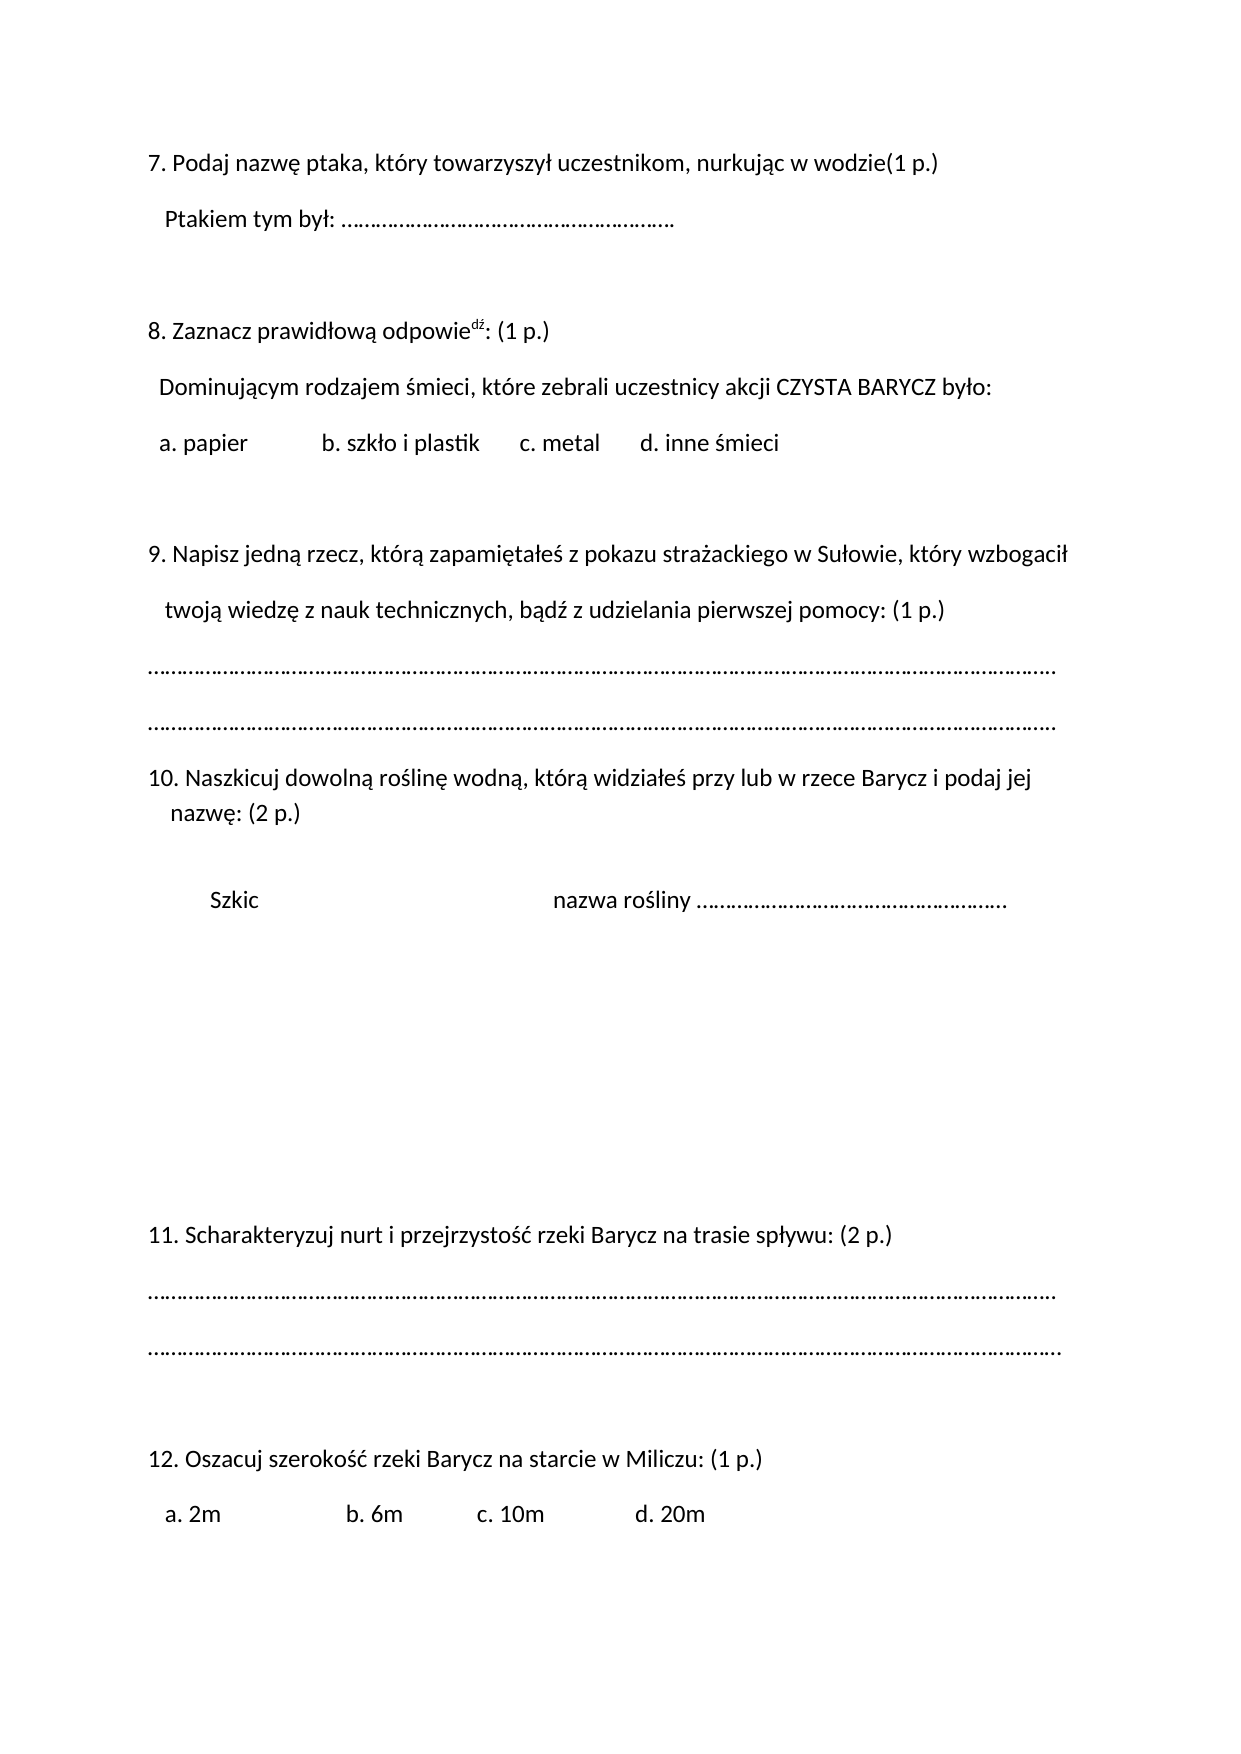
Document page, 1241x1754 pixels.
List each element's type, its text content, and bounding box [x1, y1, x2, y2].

text twoją wiedzę z nauk technicznych, bądź z udzielania pierwszej pomocy: (1 p.) [148, 594, 1093, 625]
text 7. Podaj nazwę ptaka, który towarzyszył uczestnikom, nurkując w wodzie(1 p.) [148, 148, 1093, 178]
text 10. Naszkicuj dowolną roślinę wodną, którą widziałeś przy lub w rzece Barycz i podaj jej nazwę: (2 p.) [148, 762, 1093, 859]
text 12. Oszacuj szerokość rzeki Barycz na starcie w Miliczu: (1 p.) [148, 1443, 1093, 1473]
text 8. Zaznacz prawidłową odpowiedź: (1 p.) [148, 315, 1093, 346]
text 9. Napisz jedną rzecz, którą zapamiętałeś z pokazu strażackiego w Sułowie, który wzbogacił [148, 538, 1093, 569]
text …………………………………………………………………………………………………………………………………………… [148, 1331, 1093, 1362]
text Dominującym rodzajem śmieci, które zebrali uczestnicy akcji CZYSTA BARYCZ było: [148, 371, 1093, 401]
text ………………………………………………………………………………………………………………………………………….. [148, 650, 1093, 681]
text ………………………………………………………………………………………………………………………………………….. [148, 1275, 1093, 1306]
text ………………………………………………………………………………………………………………………………………….. [148, 706, 1093, 736]
text 11. Scharakteryzuj nurt i przejrzystość rzeki Barycz na trasie spływu: (2 p.) [148, 1219, 1093, 1250]
text a. 2m b. 6m c. 10m d. 20m [148, 1499, 1093, 1529]
text Ptakiem tym był: …………………………………………………. [148, 203, 1093, 234]
text a. papier b. szkło i plastik c. metal d. inne śmieci [148, 427, 1093, 457]
text Szkic nazwa rośliny ……………………………………………… [148, 884, 1093, 915]
